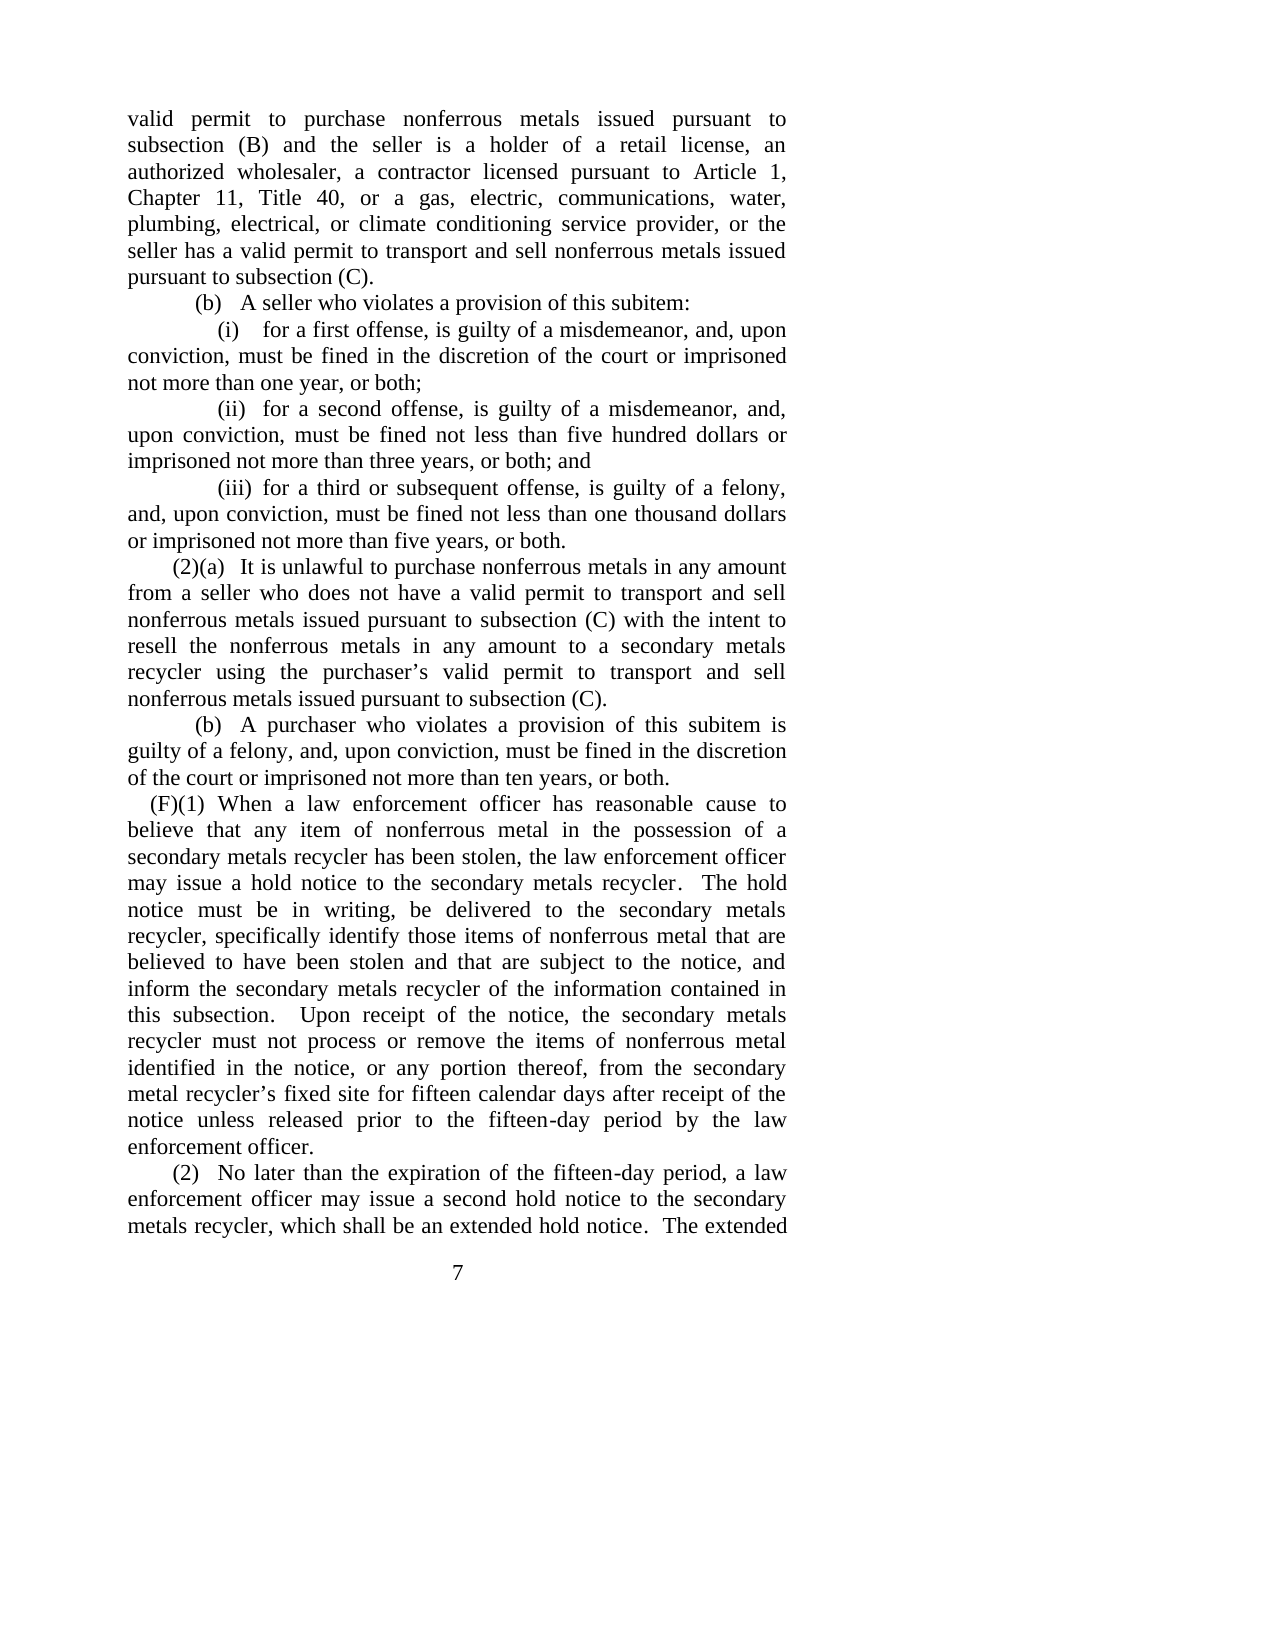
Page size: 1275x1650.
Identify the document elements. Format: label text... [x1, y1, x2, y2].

text (b) A purchaser who violates a provision of this subitem is guilty of a felony, and, upon conviction, must be fined in the discretion of the court or imprisoned not more than ten years, or both. [127, 711, 787, 790]
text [127, 1159, 787, 1238]
text (F)(1) When a law enforcement officer has reasonable cause to believe that any item of nonferrous metal in the possession of a secondary metals recycler has been stolen, the law enforcement officer may issue a hold notice to the secondary metals recycler. The hold notice must be in writing, be delivered to the secondary metals recycler, specifically identify those items of nonferrous metal that are believed to have been stolen and that are subject to the notice, and inform the secondary metals recycler of the information contained in this subsection. Upon receipt of the notice, the secondary metals recycler must not process or remove the items of nonferrous metal identified in the notice, or any portion thereof, from the secondary metal recycler’s fixed site for fifteen calendar days after receipt of the notice unless released prior to the fifteen-day period by the law enforcement officer. [127, 790, 787, 1159]
text (i) for a first offense, is guilty of a misdemeanor, and, upon conviction, must be fined in the discretion of the court or imprisoned not more than one year, or both; [127, 316, 787, 395]
text (2)(a) It is unlawful to purchase nonferrous metals in any amount from a seller who does not have a valid permit to transport and sell nonferrous metals issued pursuant to subsection (C) with the intent to resell the nonferrous metals in any amount to a secondary metals recycler using the purchaser’s valid permit to transport and sell nonferrous metals issued pursuant to subsection (C). [127, 553, 787, 711]
text (b) A seller who violates a provision of this subitem: [127, 289, 787, 316]
text (iii) for a third or subsequent offense, is guilty of a felony, and, upon conviction, must be fined not less than one thousand dollars or imprisoned not more than five years, or both. [127, 474, 787, 553]
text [127, 105, 787, 289]
text (ii) for a second offense, is guilty of a misdemeanor, and, upon conviction, must be fined not less than five hundred dollars or imprisoned not more than three years, or both; and [127, 395, 787, 474]
